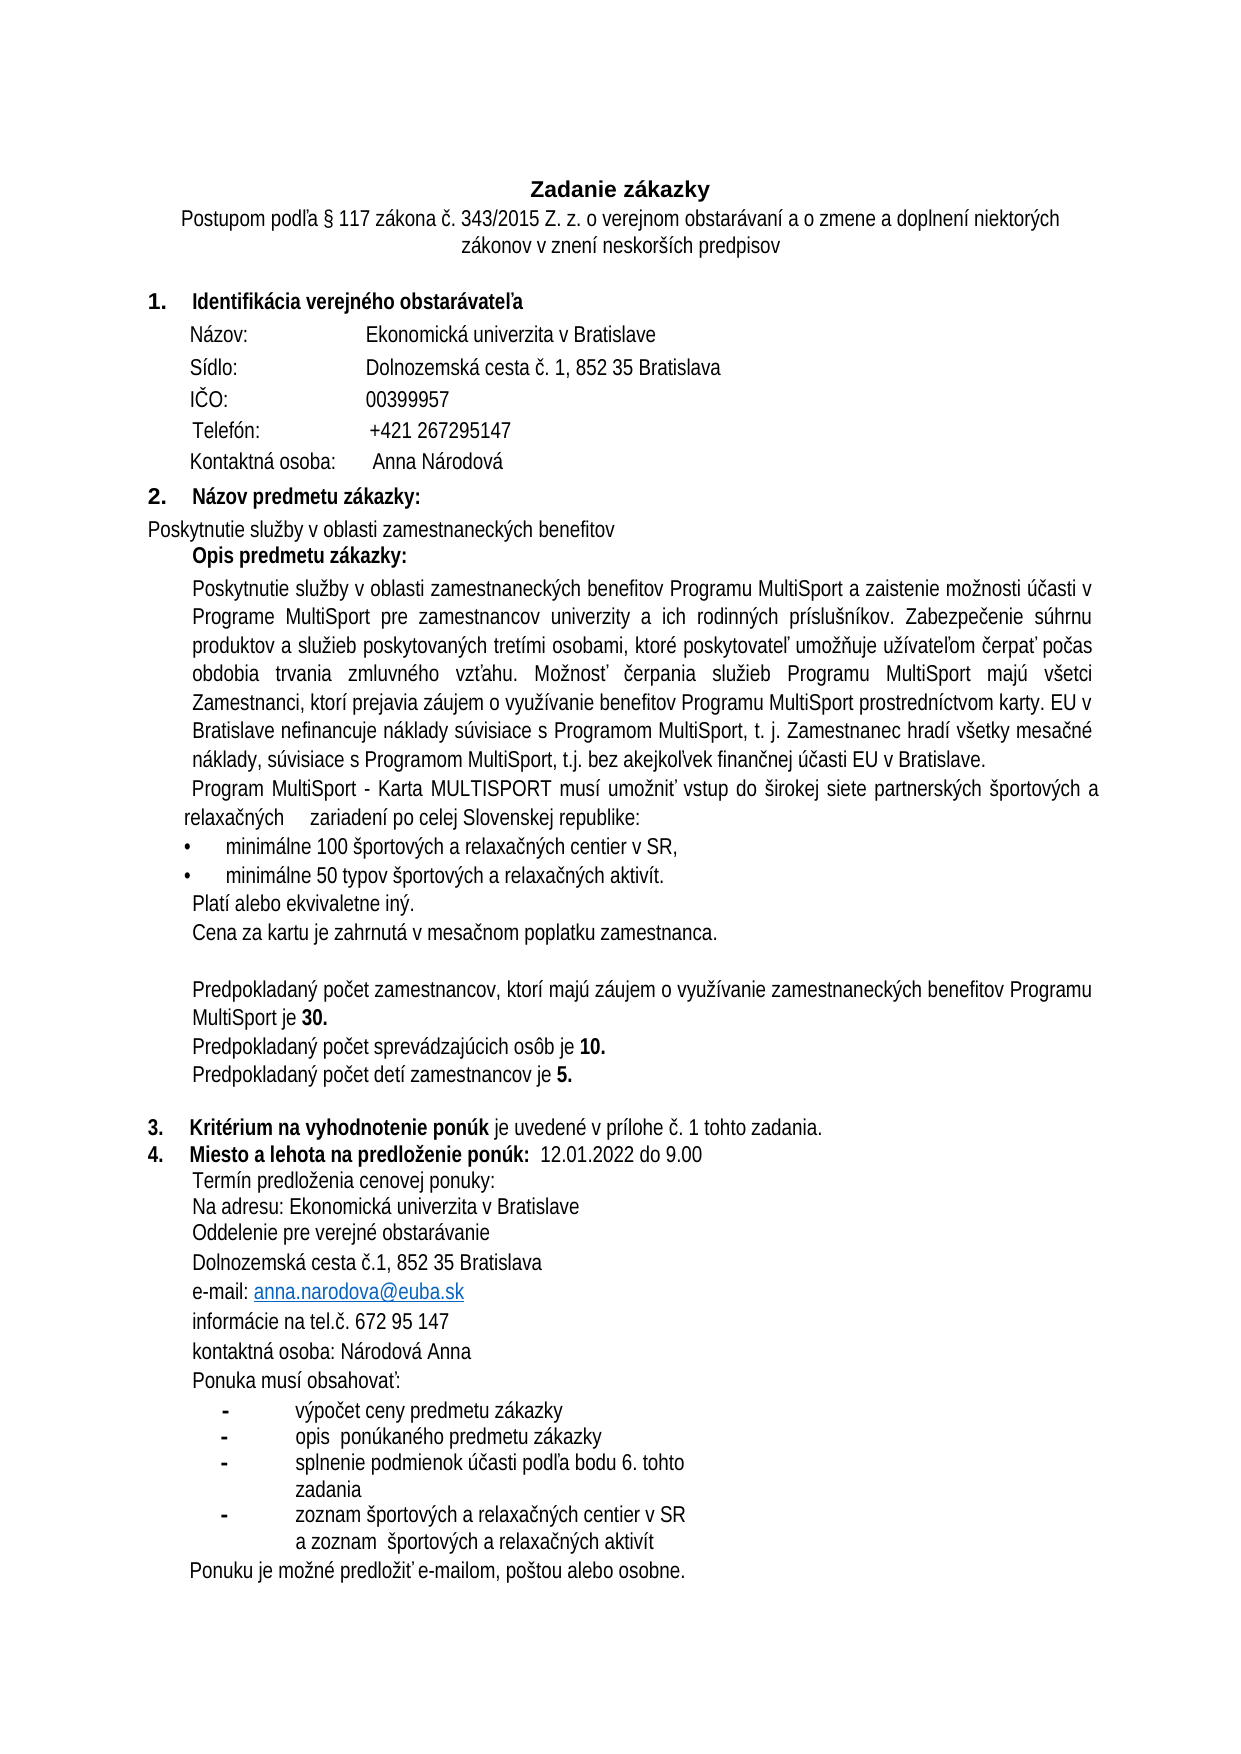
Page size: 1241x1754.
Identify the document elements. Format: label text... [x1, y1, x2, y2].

text Oddelenie pre verejné obstarávanie [192, 1219, 738, 1246]
text Sídlo: Dolnozemská cesta č. 1, 852 35 Bratislava [148, 353, 1093, 380]
text IČO: 00399957 [148, 386, 1093, 412]
text 4. Miesto a lehota na predloženie ponúk: 12.01.2022 do 9.00 [148, 1141, 1093, 1167]
text kontaktná osoba: Národová Anna [192, 1338, 738, 1364]
list minimálne 100 športových a relaxačných centier v SR, [184, 831, 1101, 860]
text Postupom podľa § 117 zákona č. 343/2015 Z. z. o verejnom obstarávaní a o zmene a doplnení niektorých zákonov v znení neskorších predpisov [148, 204, 1093, 258]
text informácie na tel.č. 672 95 147 [192, 1309, 738, 1335]
text Dolnozemská cesta č.1, 852 35 Bratislava [192, 1249, 738, 1275]
text Telefón: +421 267295147 [192, 417, 631, 443]
text Program MultiSport - Karta MULTISPORT musí umožniť vstup do širokej siete partnerských športových a relaxačných zariadení po celej Slovenskej republike: [184, 801, 1101, 831]
text Predpokladaný počet zamestnancov, ktorí majú záujem o využívanie zamestnaneckých benefitov Programu MultiSport je 30. [192, 974, 1093, 1032]
list zoznam športových a relaxačných centier v SR a zoznam športových a relaxačných aktivít [220, 1502, 738, 1554]
text Termín predloženia cenovej ponuky: [192, 1167, 1093, 1193]
text Opis predmetu zákazky: [192, 542, 1093, 569]
text e-mail: anna.narodova@euba.sk [192, 1279, 738, 1305]
text Ponuka musí obsahovať: [192, 1368, 738, 1394]
list opis ponúkaného predmetu zákazky [220, 1424, 738, 1450]
list minimálne 50 typov športových a relaxačných aktivít. [184, 860, 1101, 889]
text Predpokladaný počet detí zamestnancov je 5. [177, 1060, 1093, 1089]
list Názov predmetu zákazky: [148, 483, 1093, 509]
text Poskytnutie služby v oblasti zamestnaneckých benefitov Programu MultiSport a zaistenie možnosti účasti v Programe MultiSport pre zamestnancov univerzity a ich rodinných príslušníkov. Zabezpečenie súhrnu produktov a služieb poskytovaných tretími osobami, ktoré poskytovateľ umožňuje užívateľom čerpať počas obdobia trvania zmluvného vzťahu. Možnosť čerpania služieb Programu MultiSport majú všetci Zamestnanci, ktorí prejavia záujem o využívanie benefitov Programu MultiSport prostredníctvom karty. EU v Bratislave nefinancuje náklady súvisiace s Programom MultiSport, t. j. Zamestnanec hradí všetky mesačné náklady, súvisiace s Programom MultiSport, t.j. bez akejkoľvek finančnej účasti EU v Bratislave. [192, 573, 1093, 773]
text Názov: Ekonomická univerzita v Bratislave [148, 321, 1093, 347]
list Identifikácia verejného obstarávateľa [148, 288, 1093, 314]
text Predpokladaný počet sprevádzajúcich osôb je 10. [192, 1032, 1093, 1060]
text Cena za kartu je zahrnutá v mesačnom poplatku zamestnanca. [192, 917, 1093, 946]
text Platí alebo ekvivaletne iný. [192, 889, 1093, 917]
list Poskytnutie služby v oblasti zamestnaneckých benefitov [0, 516, 1093, 542]
list výpočet ceny predmetu zákazky [222, 1398, 738, 1424]
text 3. Kritérium na vyhodnotenie ponúk je uvedené v prílohe č. 1 tohto zadania. [148, 1114, 1093, 1141]
text Zadanie zákazky [148, 176, 1092, 202]
text Kontaktná osoba: Anna Národová [148, 448, 1093, 474]
text Na adresu: Ekonomická univerzita v Bratislave [192, 1193, 1093, 1219]
list splnenie podmienok účasti podľa bodu 6. tohto zadania [220, 1450, 738, 1502]
text Ponuku je možné predložiť e-mailom, poštou alebo osobne. [148, 1558, 1092, 1584]
